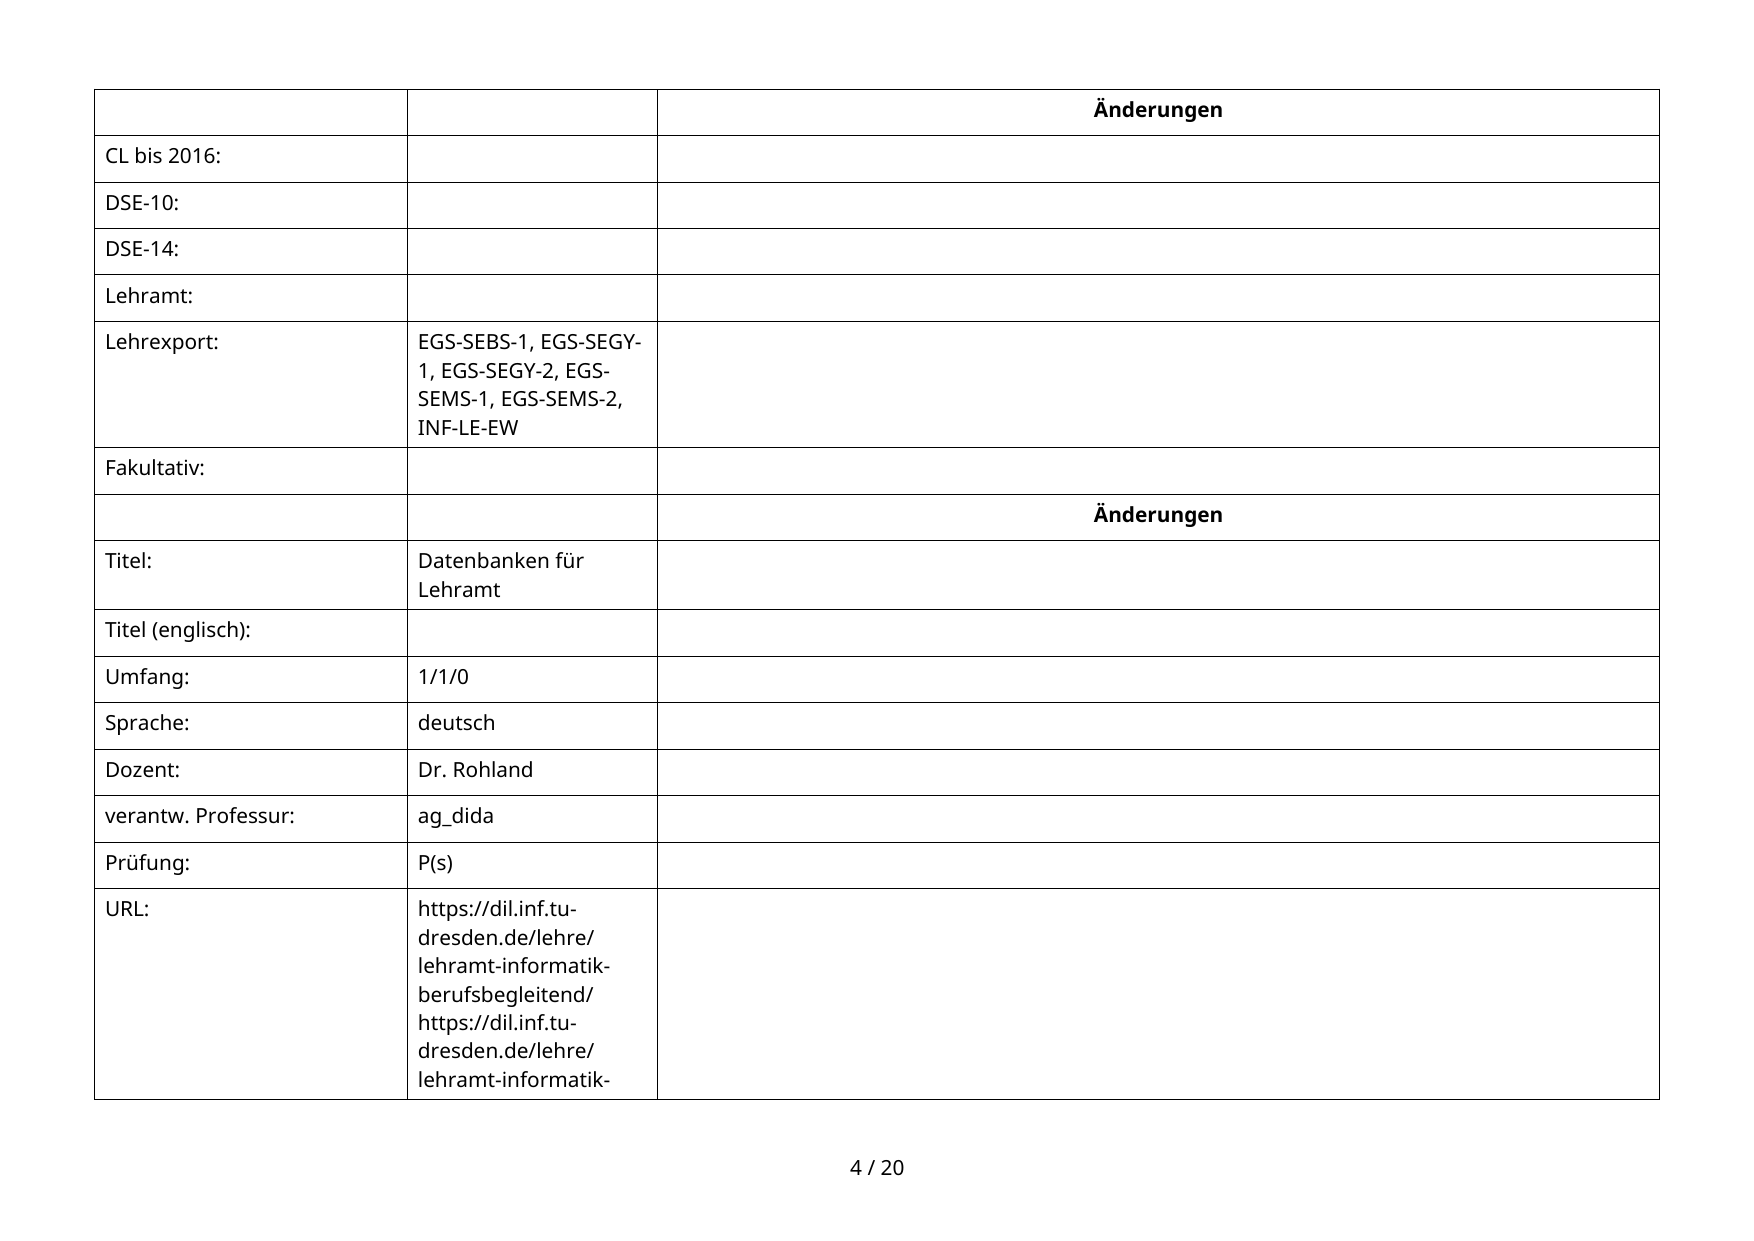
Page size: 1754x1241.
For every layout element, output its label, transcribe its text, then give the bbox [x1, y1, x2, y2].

table_cell CL bis 2016: [95, 136, 407, 181]
table_cell Datenbanken für Lehramt [408, 541, 657, 609]
table_cell verantw. Professur: [95, 796, 407, 841]
table_cell Lehrexport: [95, 322, 407, 447]
table_cell Titel (englisch): [95, 610, 407, 656]
table_cell [408, 448, 657, 493]
table_cell [658, 703, 1659, 748]
table_cell Dozent: [95, 750, 407, 795]
table_cell [658, 322, 1659, 447]
table_cell EGS-SEBS-1, EGS-SEGY-1, EGS-SEGY-2, EGS-SEMS-1, EGS-SEMS-2, INF-LE-EW [408, 322, 657, 447]
table_cell DSE-10: [95, 183, 407, 228]
table_cell URL: [95, 889, 407, 1099]
table_cell [658, 843, 1659, 888]
table_cell Dr. Rohland [408, 750, 657, 795]
table_cell 1/1/0 [408, 657, 657, 702]
table_cell [658, 229, 1659, 274]
table_cell [658, 448, 1659, 493]
table_cell [658, 275, 1659, 321]
table_cell [658, 750, 1659, 795]
table_cell ag_dida [408, 796, 657, 841]
table_cell [658, 889, 1659, 1099]
table_cell [658, 796, 1659, 841]
table_header [408, 495, 657, 540]
table_cell [408, 275, 657, 321]
table_cell [658, 541, 1659, 609]
table_cell Fakultativ: [95, 448, 407, 493]
table_cell Titel: [95, 541, 407, 609]
table_cell deutsch [408, 703, 657, 748]
table_header Änderungen [658, 495, 1659, 540]
table_header [95, 495, 407, 540]
table_cell [658, 136, 1659, 181]
table_cell [408, 229, 657, 274]
table_cell Prüfung: [95, 843, 407, 888]
table_header Änderungen [658, 90, 1659, 135]
table_cell Sprache: [95, 703, 407, 748]
table_cell P(s) [408, 843, 657, 888]
table_cell [408, 610, 657, 656]
table_cell [408, 183, 657, 228]
table_cell Lehramt: [95, 275, 407, 321]
table_cell [408, 136, 657, 181]
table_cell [408, 889, 657, 1099]
table_header [95, 90, 407, 135]
table_header [408, 90, 657, 135]
table_cell [658, 183, 1659, 228]
table_cell DSE-14: [95, 229, 407, 274]
table_cell [658, 657, 1659, 702]
table_cell Umfang: [95, 657, 407, 702]
table_cell [658, 610, 1659, 656]
